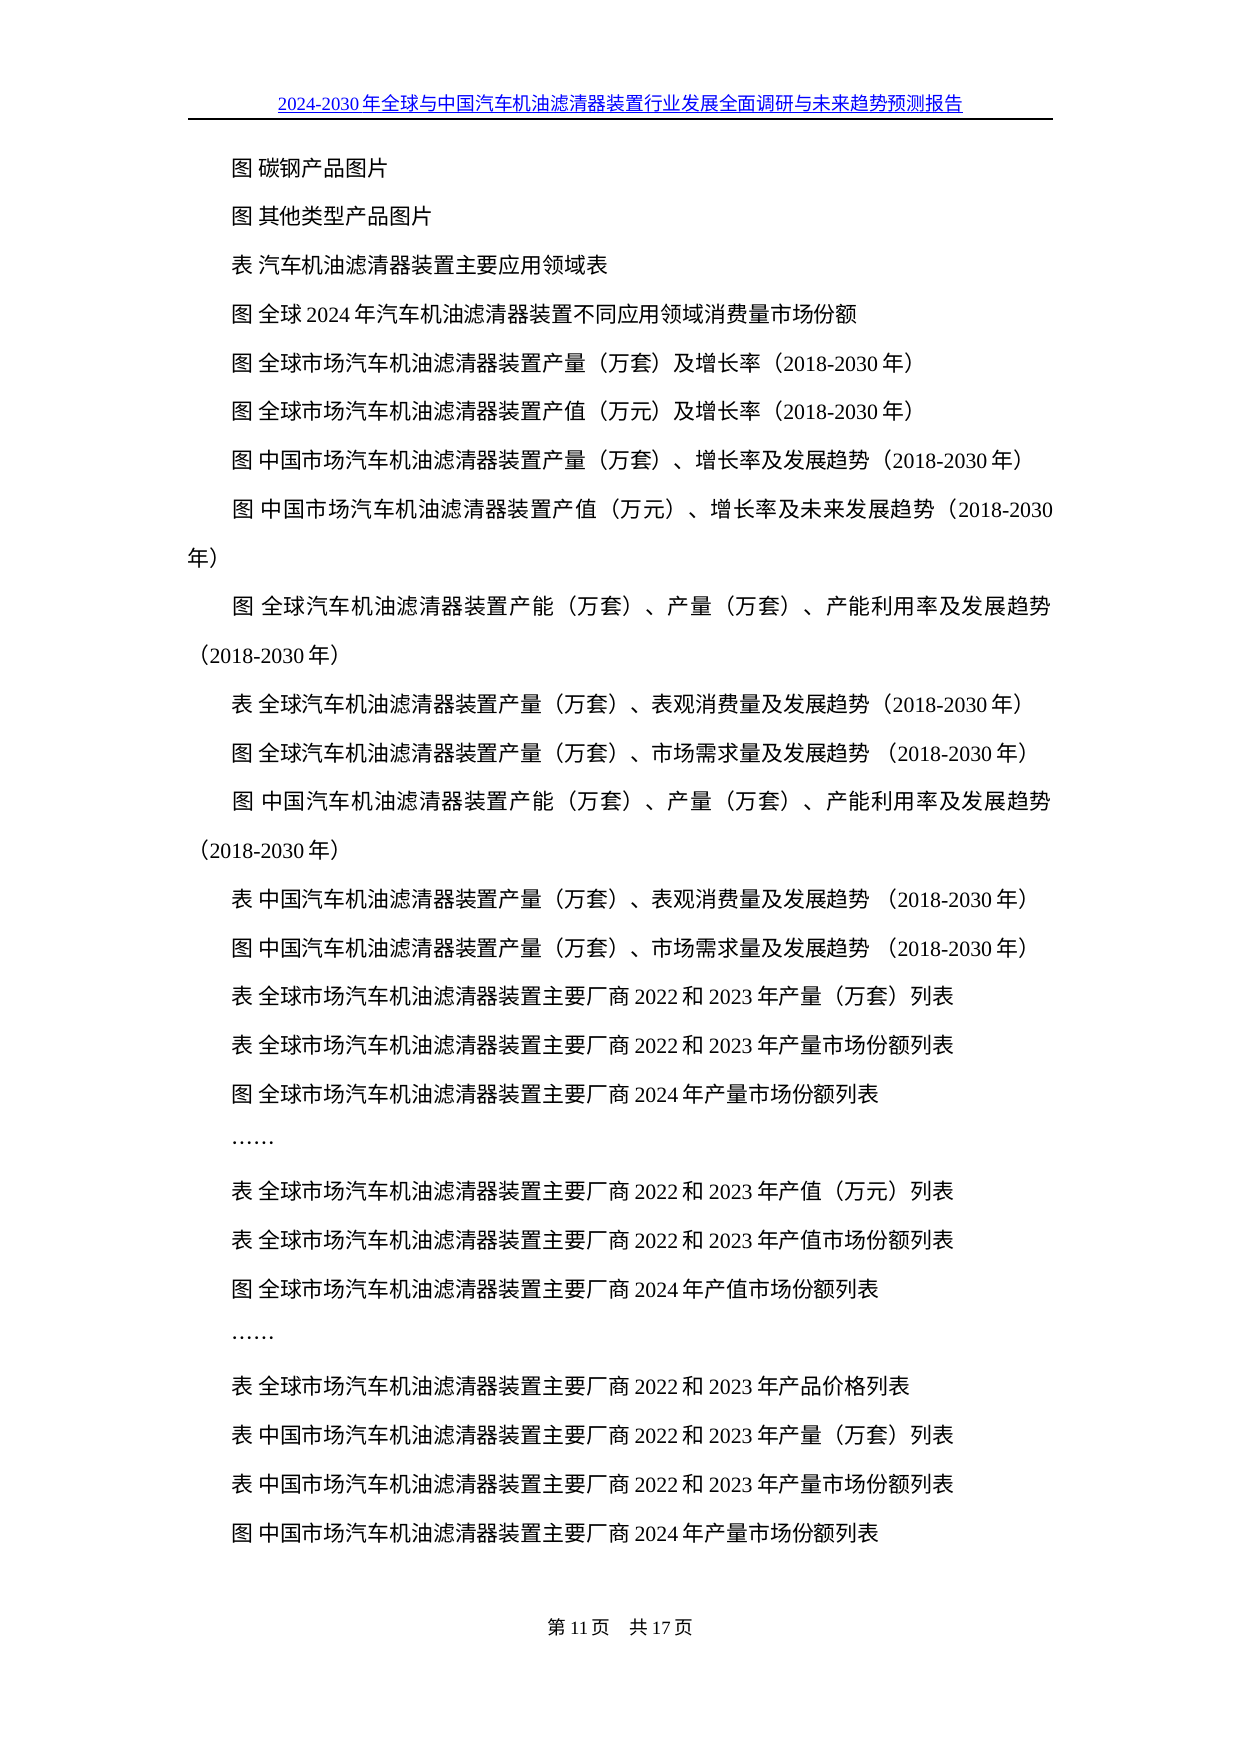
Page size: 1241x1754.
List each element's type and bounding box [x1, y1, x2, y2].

text [187, 150, 1053, 1548]
